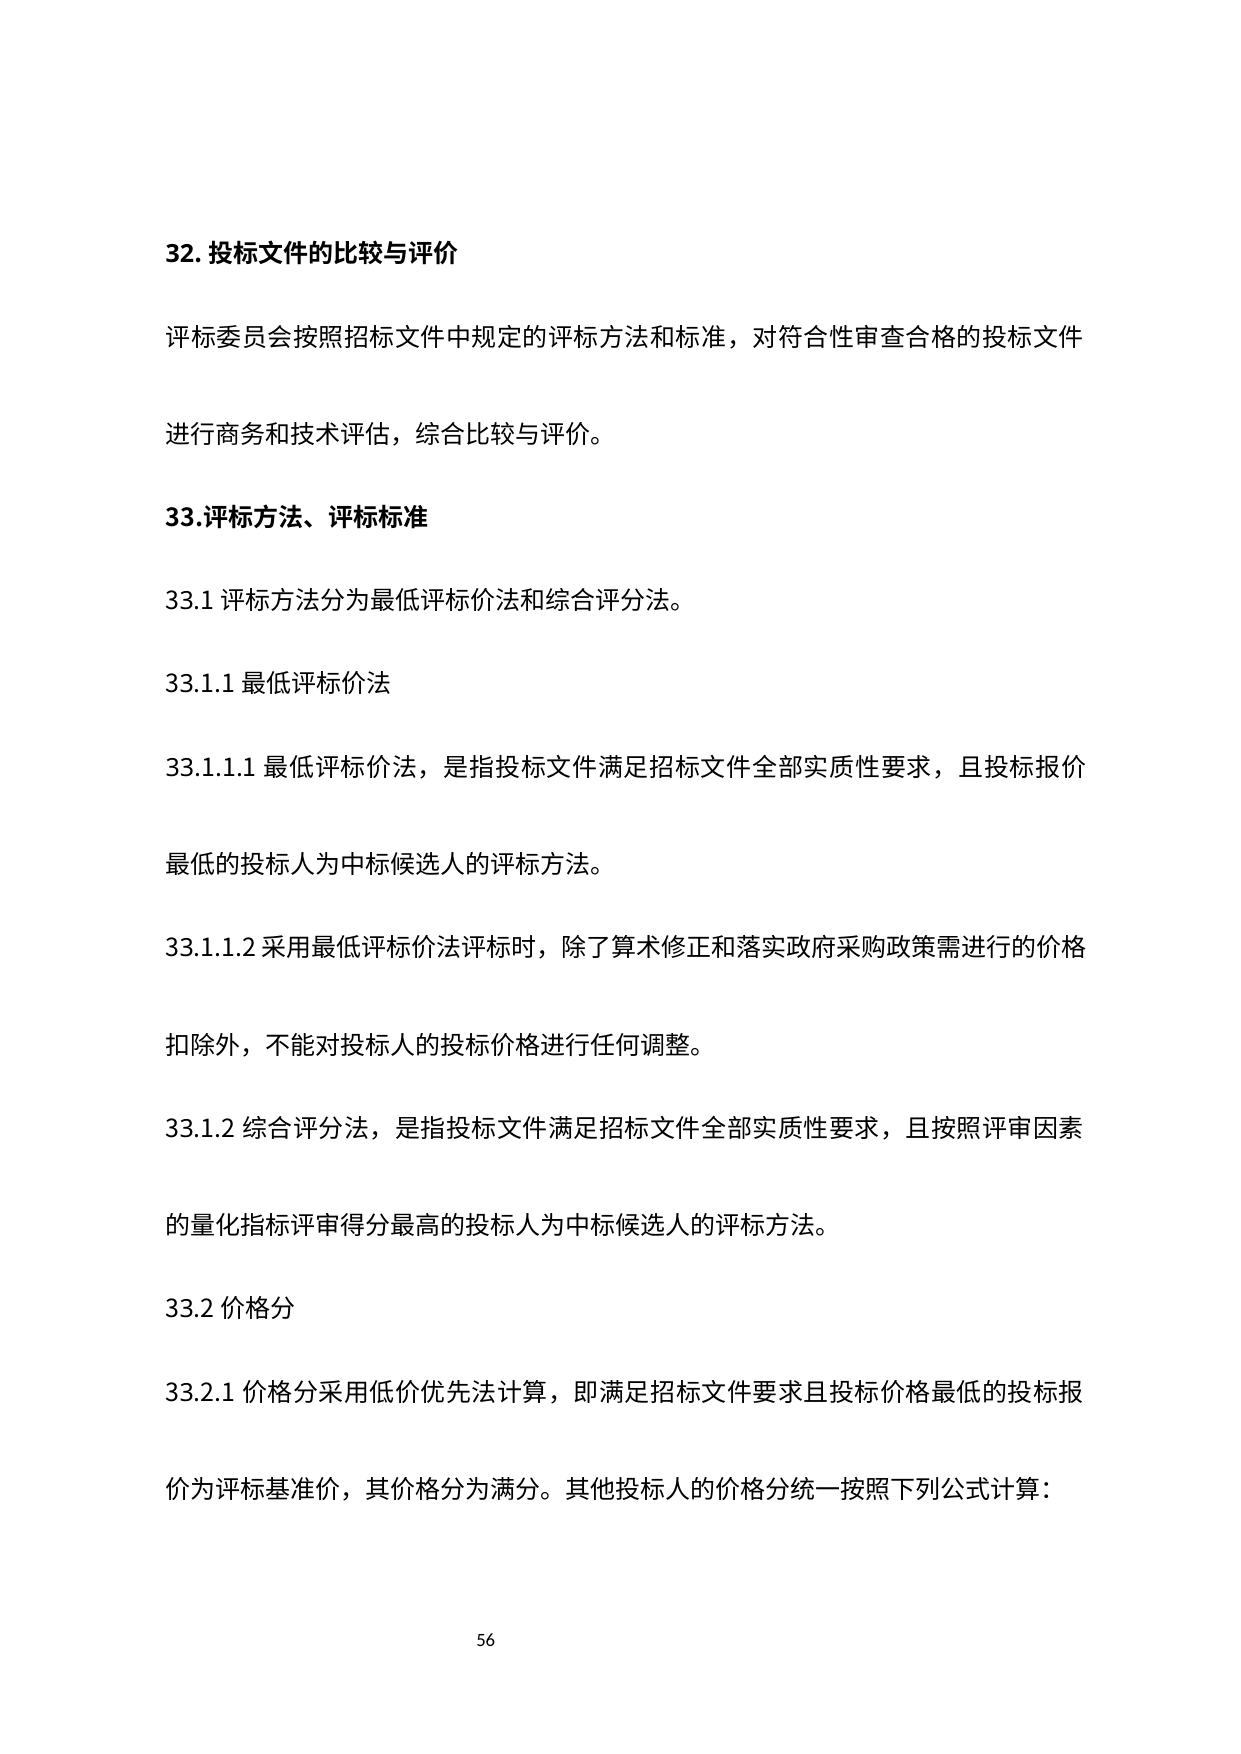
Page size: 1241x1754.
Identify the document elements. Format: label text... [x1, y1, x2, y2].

text 33.1.2 综合评分法，是指投标文件满足招标文件全部实质性要求，且按照评审因素的量化指标评审得分最高的投标人为中标候选人的评标方法。 [165, 1094, 1087, 1256]
text 33.2.1 价格分采用低价优先法计算，即满足招标文件要求且投标价格最低的投标报价为评标基准价，其价格分为满分。其他投标人的价格分统一按照下列公式计算： [165, 1358, 1087, 1520]
text 33.1 评标方法分为最低评标价法和综合评分法。 [165, 566, 1087, 631]
text 33.评标方法、评标标准 [165, 483, 1087, 548]
text 33.2 价格分 [165, 1274, 1087, 1339]
text 33.1.1.2 采用最低评标价法评标时，除了算术修正和落实政府采购政策需进行的价格扣除外，不能对投标人的投标价格进行任何调整。 [165, 913, 1087, 1076]
text 32. 投标文件的比较与评价 [165, 219, 1087, 284]
text 33.1.1 最低评标价法 [165, 649, 1087, 714]
text 33.1.1.1 最低评标价法，是指投标文件满足招标文件全部实质性要求，且投标报价最低的投标人为中标候选人的评标方法。 [165, 733, 1087, 895]
text 评标委员会按照招标文件中规定的评标方法和标准，对符合性审查合格的投标文件进行商务和技术评估，综合比较与评价。 [165, 303, 1087, 465]
